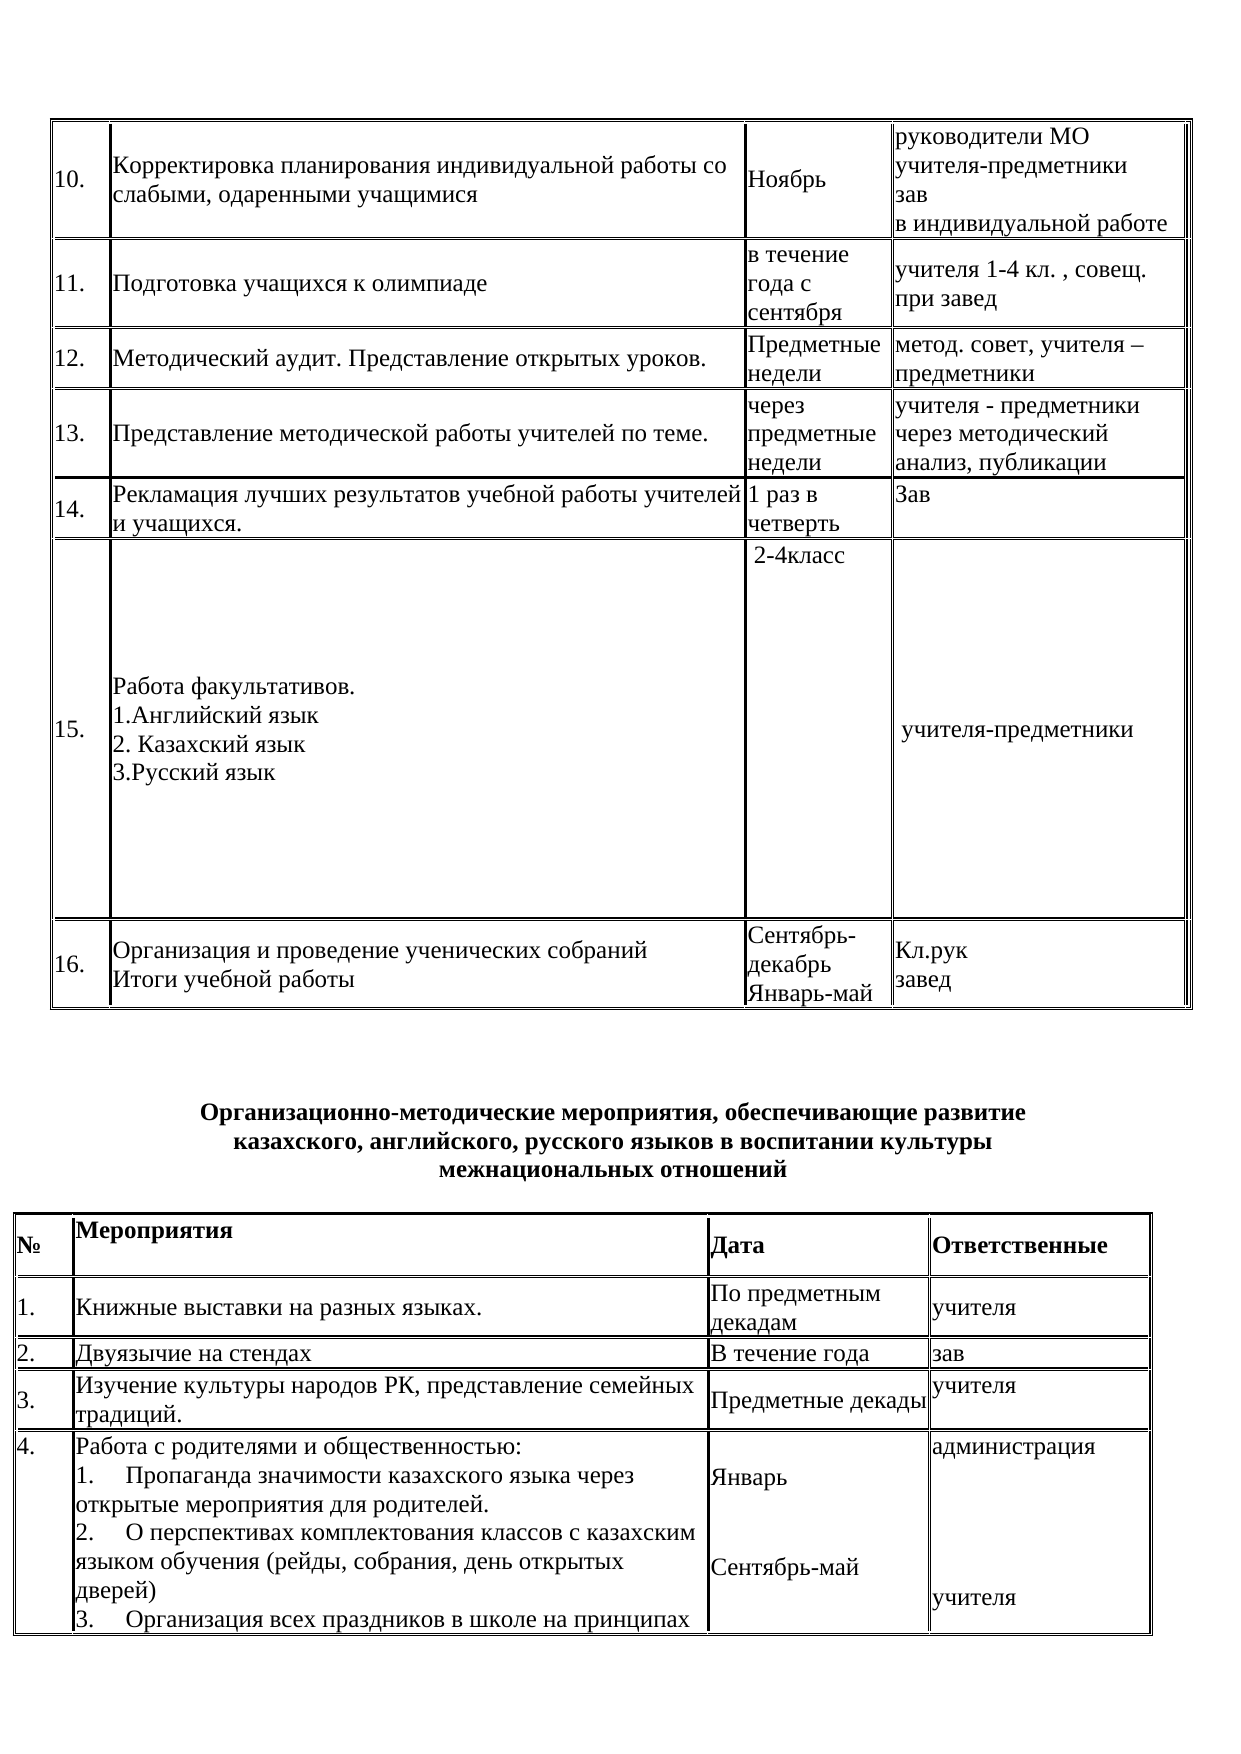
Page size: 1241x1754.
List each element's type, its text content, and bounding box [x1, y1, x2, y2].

table_cell 12. [51, 326, 110, 387]
table_cell Методический аудит. Представление открытых уроков. [112, 329, 744, 387]
table_cell Двуязычие на стендах [75, 1339, 707, 1367]
table_header № [16, 1214, 73, 1274]
table_cell Представление методической работы учителей по теме. [112, 390, 744, 476]
table_cell Организация и проведение ученических собраний Итоги учебной работы [110, 921, 745, 1007]
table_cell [930, 1428, 1150, 1632]
table_cell Сентябрь-декабрь Январь-май [745, 921, 893, 1007]
table_cell учителя 1-4 кл. , совещ. при завед [894, 240, 1184, 326]
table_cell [73, 1432, 708, 1632]
table_cell Книжные выставки на разных языках. [75, 1278, 707, 1335]
table_header Ответственные [930, 1215, 1149, 1274]
table_cell По предметным декадам [710, 1278, 928, 1335]
table_cell 1. [16, 1275, 72, 1335]
table_cell через предметные недели [747, 390, 891, 476]
table_cell 16. [53, 917, 110, 1007]
table_cell Ноябрь [745, 122, 893, 236]
table_cell Работа факультативов. 1.Английский язык 2. Казахский язык 3.Русский язык [112, 540, 744, 917]
table_cell учителя [931, 1367, 1150, 1428]
table_cell 10. [53, 120, 110, 236]
text Организационно-методические мероприятия, обеспечивающие развитие казахского, английского, русского языков в воспитании культуры межнациональных отношений [133, 1097, 1093, 1183]
table_cell учителя-предметники [894, 540, 1184, 917]
table_cell руководители МО учителя-предметники зав в индивидуальной работе [893, 120, 1186, 236]
table_cell 15. [51, 537, 110, 917]
table_cell 3. [16, 1367, 72, 1428]
table_header Дата [708, 1215, 929, 1274]
table_cell Изучение культуры народов РК, представление семейных традиций. [75, 1371, 707, 1428]
table_cell 2. [16, 1335, 72, 1367]
table_cell 11. [53, 236, 109, 326]
table_cell зав [931, 1335, 1150, 1367]
table_cell учителя [931, 1275, 1150, 1335]
table_cell 4. [16, 1428, 73, 1632]
table_cell 1 раз в четверть [747, 479, 891, 537]
table_cell 13. [51, 387, 110, 476]
table_cell Предметные недели [747, 329, 891, 387]
table_cell Рекламация лучших результатов учебной работы учителей и учащихся. [112, 479, 744, 537]
table_cell Кл.рук завед [893, 917, 1186, 1007]
table_cell Подготовка учащихся к олимпиаде [112, 240, 744, 326]
table_cell учителя - предметники через методический анализ, публикации [894, 390, 1184, 476]
table_cell Предметные декады [710, 1371, 928, 1428]
table_cell метод. совет, учителя – предметники [894, 329, 1184, 387]
table_cell Зав [894, 479, 1184, 537]
table_cell 14. [53, 476, 109, 537]
table_cell в течение года с сентября [747, 240, 891, 326]
table_header Мероприятия [73, 1214, 708, 1274]
table_cell 2-4класс [747, 540, 891, 917]
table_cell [708, 1432, 929, 1632]
table_cell Корректировка планирования индивидуальной работы со слабыми, одаренными учащимися [110, 120, 745, 236]
table_cell В течение года [710, 1339, 928, 1367]
